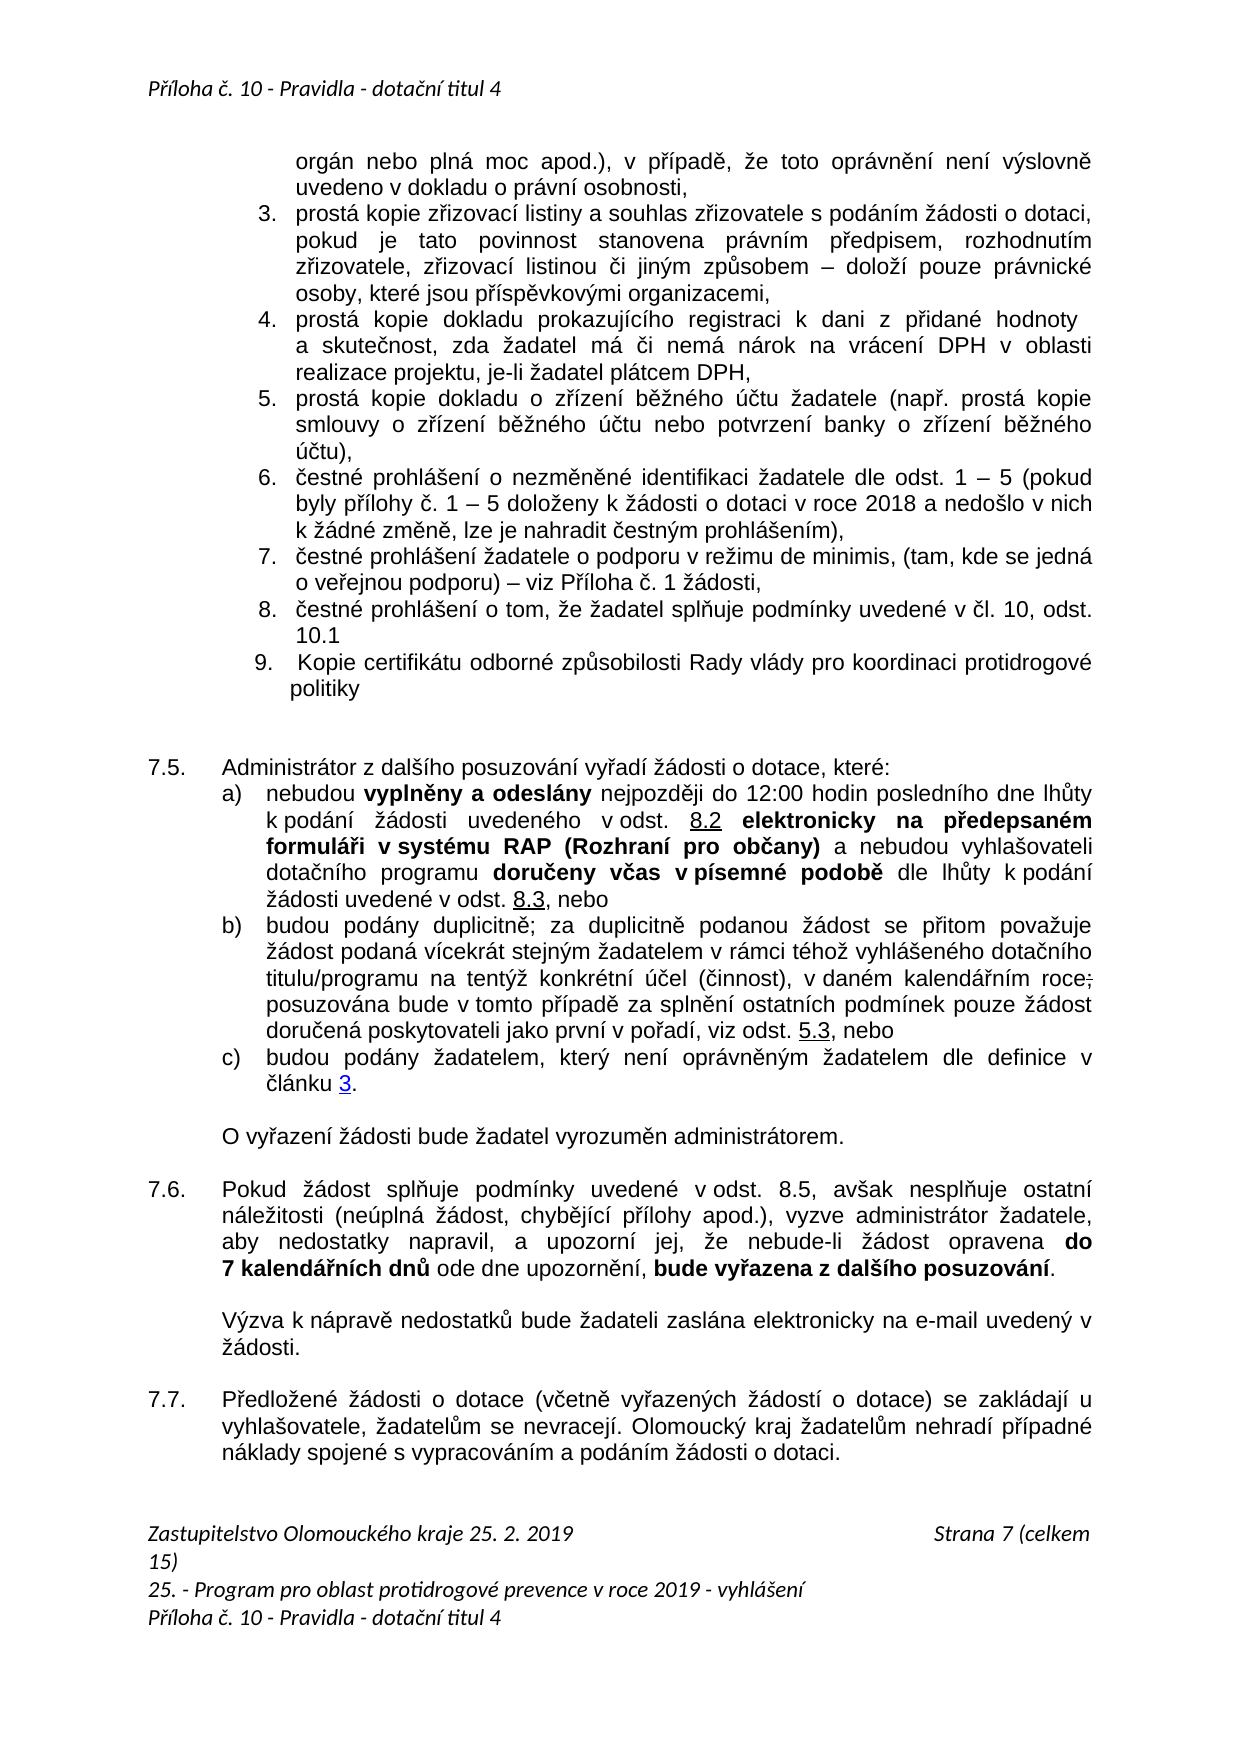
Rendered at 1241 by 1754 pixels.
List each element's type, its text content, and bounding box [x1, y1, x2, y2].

list Kopie certifikátu odborné způsobilosti Rady vlády pro koordinaci protidrogové politiky [254, 648, 1092, 701]
list budou podány duplicitně; za duplicitně podanou žádost se přitom považuje žádost podaná vícekrát stejným žadatelem v rámci téhož vyhlášeného dotačního titulu/programu na tentýž konkrétní účel (činnost), v daném kalendářním roce; posuzována bude v tomto případě za splnění ostatních podmínek pouze žádost doručená poskytovateli jako první v pořadí, viz odst. 5.3, nebo [222, 912, 1092, 1044]
list čestné prohlášení o tom, že žadatel splňuje podmínky uvedené v čl. 10, odst. 10.1 [258, 596, 1092, 648]
list O vyřazení žádosti bude žadatel vyrozuměn administrátorem. [44, 1123, 1092, 1149]
list Administrátor z dalšího posuzování vyřadí žádosti o dotace, které: [148, 754, 1092, 780]
list čestné prohlášení o nezměněné identifikaci žadatele dle odst. 1 – 5 (pokud byly přílohy č. 1 – 5 doloženy k žádosti o dotaci v roce 2018 a nedošlo v nich k žádné změně, lze je nahradit čestným prohlášením), [258, 464, 1092, 543]
list budou podány žadatelem, který není oprávněným žadatelem dle definice v článku 3. [222, 1044, 1092, 1096]
list nebudou vyplněny a odeslány nejpozději do 12:00 hodin posledního dne lhůty k podání žádosti uvedeného v odst. 8.2 elektronicky na předepsaném formuláři v systému RAP (Rozhraní pro občany) a nebudou vyhlašovateli dotačního programu doručeny včas v písemné podobě dle lhůty k podání žádosti uvedené v odst. 8.3, nebo [222, 780, 1092, 912]
list prostá kopie zřizovací listiny a souhlas zřizovatele s podáním žádosti o dotaci, pokud je tato povinnost stanovena právním předpisem, rozhodnutím zřizovatele, zřizovací listinou či jiným způsobem – doloží pouze právnické osoby, které jsou příspěvkovými organizacemi, [258, 200, 1092, 306]
text Výzva k nápravě nedostatků bude žadateli zaslána elektronicky na e-mail uvedený v žádosti. [222, 1307, 1092, 1360]
list Pokud žádost splňuje podmínky uvedené v odst. 8.5, avšak nesplňuje ostatní náležitosti (neúplná žádost, chybějící přílohy apod.), vyzve administrátor žadatele, aby nedostatky napravil, a upozorní jej, že nebude-li žádost opravena do 7 kalendářních dnů ode dne upozornění, bude vyřazena z dalšího posuzování. [148, 1176, 1092, 1281]
list čestné prohlášení žadatele o podporu v režimu de minimis, (tam, kde se jedná o veřejnou podporu) – viz Příloha č. 1 žádosti, [258, 543, 1092, 596]
list prostá kopie dokladu o zřízení běžného účtu žadatele (např. prostá kopie smlouvy o zřízení běžného účtu nebo potvrzení banky o zřízení běžného účtu), [258, 385, 1092, 464]
list Předložené žádosti o dotace (včetně vyřazených žádostí o dotace) se zakládají u vyhlašovatele, žadatelům se nevracejí. Olomoucký kraj žadatelům nehradí případné náklady spojené s vypracováním a podáním žádosti o dotaci. [148, 1386, 1092, 1465]
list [258, 148, 1092, 200]
list prostá kopie dokladu prokazujícího registraci k dani z přidané hodnoty a skutečnost, zda žadatel má či nemá nárok na vrácení DPH v oblasti realizace projektu, je-li žadatel plátcem DPH, [258, 306, 1092, 385]
